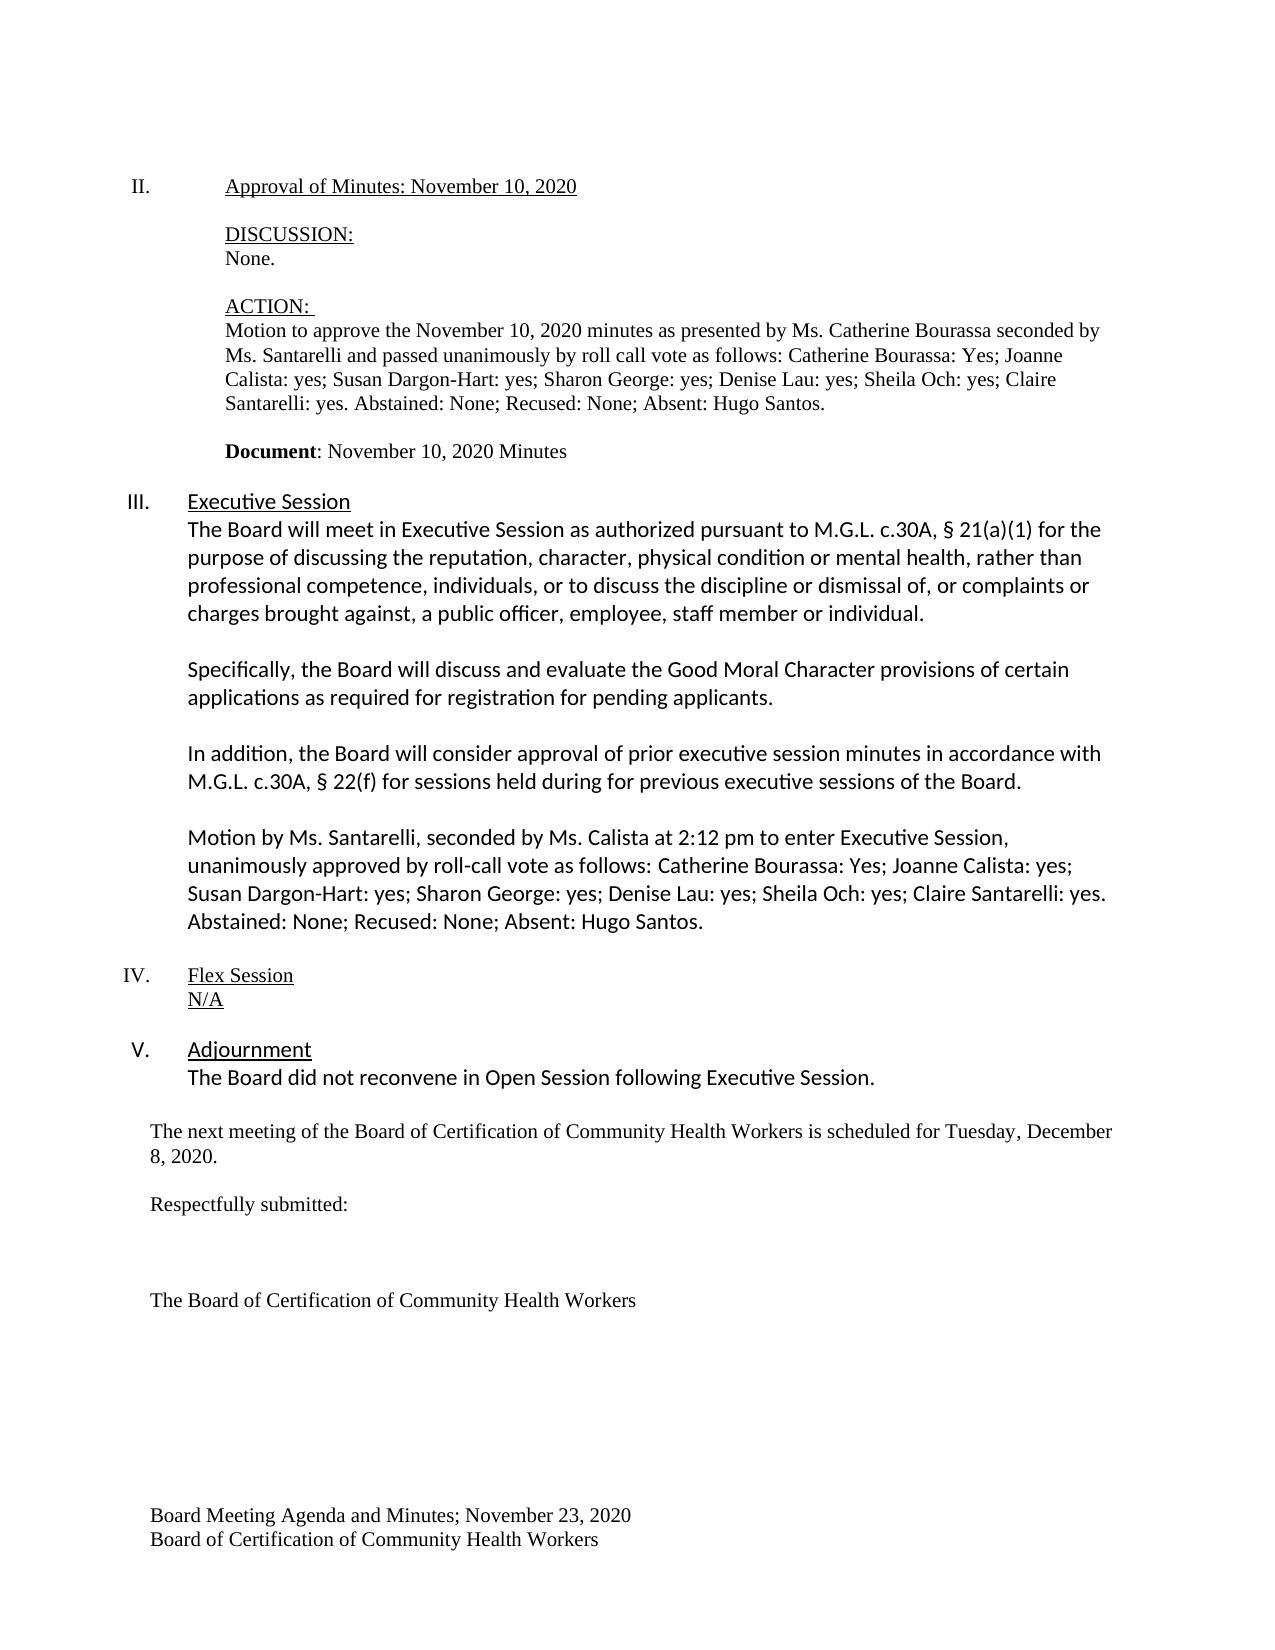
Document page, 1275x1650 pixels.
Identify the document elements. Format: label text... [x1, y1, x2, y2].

list Approval of Minutes: November 10, 2020 DISCUSSION: None. ACTION: Motion to approve the November 10, 2020 minutes as presented by Ms. Catherine Bourassa seconded by Ms. Santarelli and passed unanimously by roll call vote as follows: Catherine Bourassa: Yes; Joanne Calista: yes; Susan Dargon-Hart: yes; Sharon George: yes; Denise Lau: yes; Sheila Och: yes; Claire Santarelli: yes. Abstained: None; Recused: None; Absent: Hugo Santos. Document: November 10, 2020 Minutes [150, 174, 1125, 487]
list Executive Session The Board will meet in Executive Session as authorized pursuant to M.G.L. c.30A, § 21(a)(1) for the purpose of discussing the reputation, character, physical condition or mental health, rather than professional competence, individuals, or to discuss the discipline or dismissal of, or complaints or charges brought against, a public officer, employee, staff member or individual. [150, 487, 1125, 627]
list In addition, the Board will consider approval of prior executive session minutes in accordance with M.G.L. c.30A, § 22(f) for sessions held during for previous executive sessions of the Board. Motion by Ms. Santarelli, seconded by Ms. Calista at 2:12 pm to enter Executive Session, unanimously approved by roll-call vote as follows: Catherine Bourassa: Yes; Joanne Calista: yes; Susan Dargon-Hart: yes; Sharon George: yes; Denise Lau: yes; Sheila Och: yes; Claire Santarelli: yes. Abstained: None; Recused: None; Absent: Hugo Santos. [187, 739, 1125, 963]
list Specifically, the Board will discuss and evaluate the Good Moral Character provisions of certain applications as required for registration for pending applicants. [187, 655, 1125, 711]
text Respectfully submitted: [150, 1192, 1125, 1216]
list Flex Session N/A [150, 963, 1125, 1035]
text The next meeting of the Board of Certification of Community Health Workers is scheduled for Tuesday, December 8, 2020. [150, 1119, 1125, 1168]
text The Board of Certification of Community Health Workers [150, 1288, 1125, 1312]
list Adjournment The Board did not reconvene in Open Session following Executive Session. [150, 1035, 1125, 1119]
